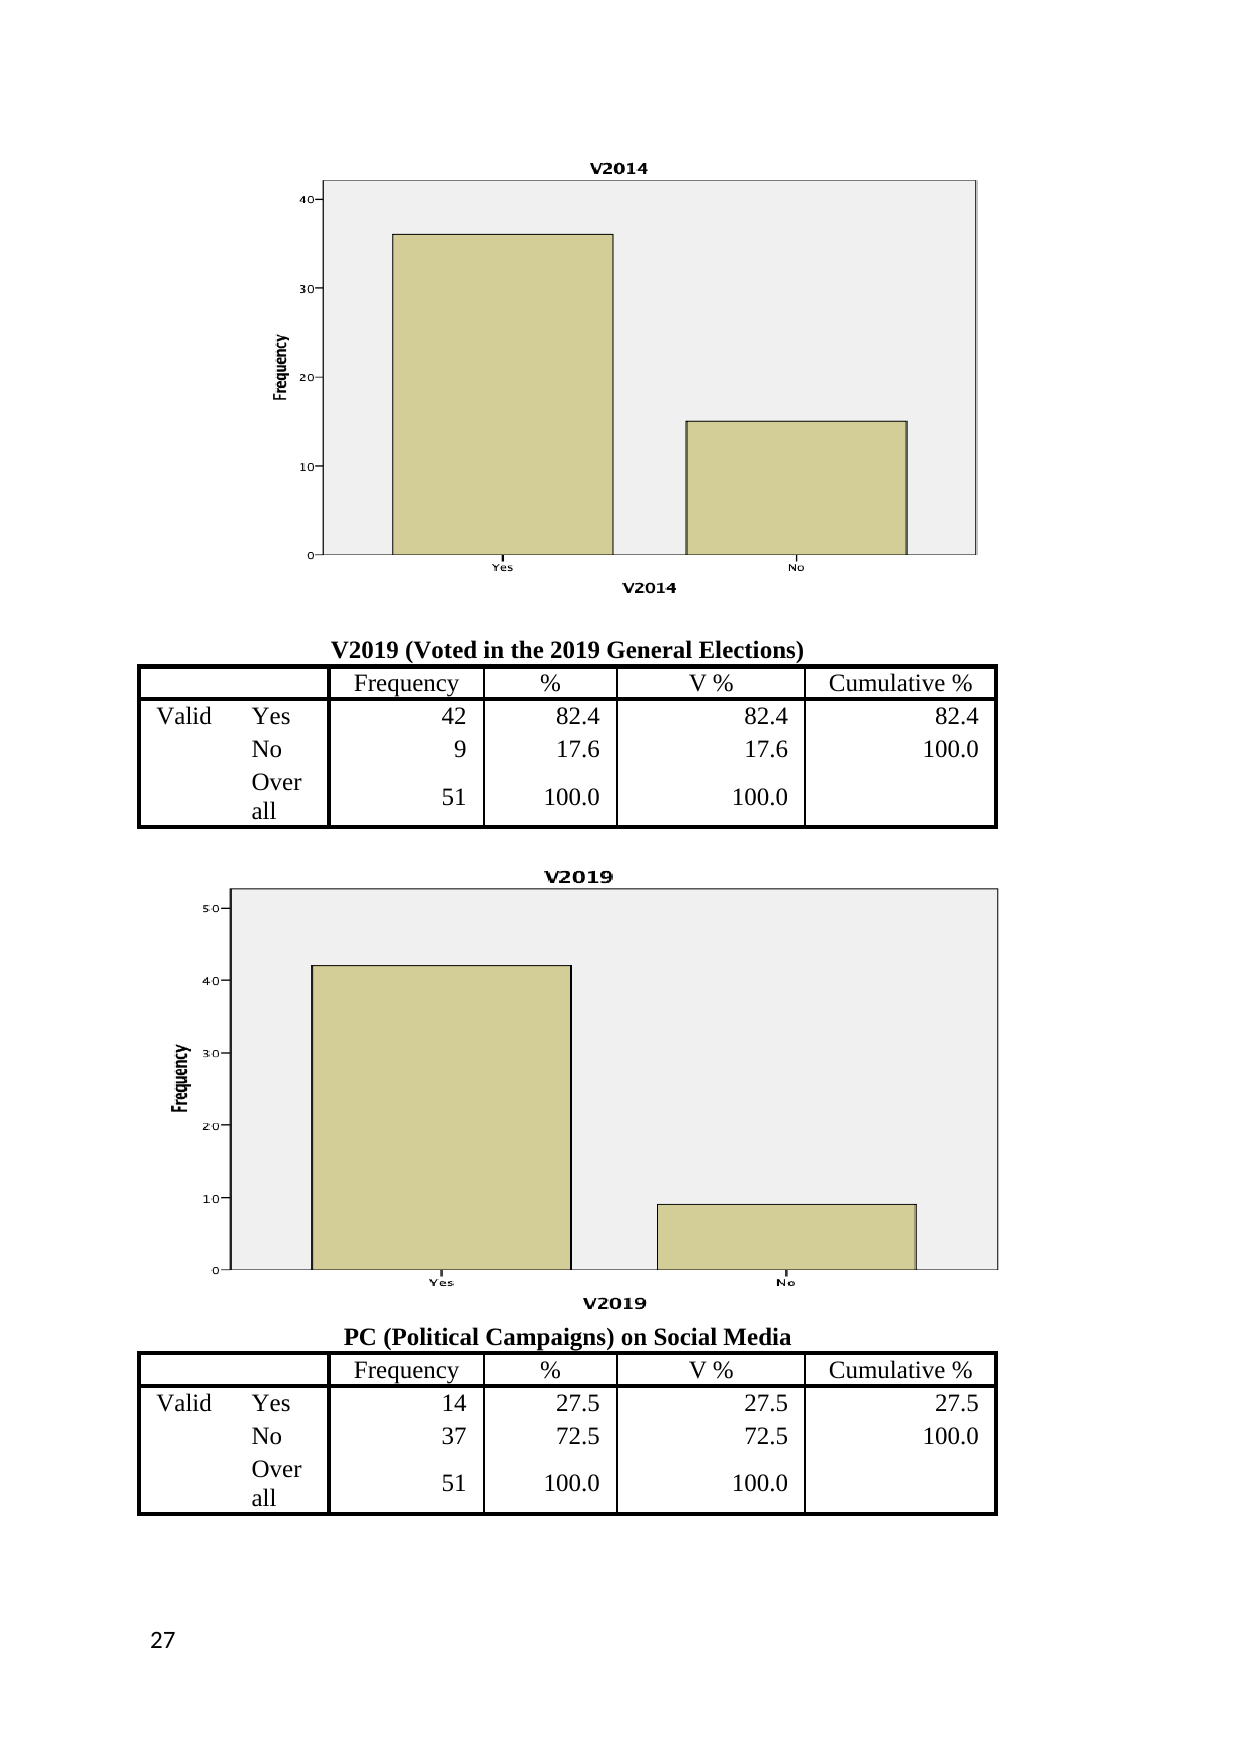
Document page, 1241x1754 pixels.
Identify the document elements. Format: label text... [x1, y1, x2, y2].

table_cell Yes [234, 701, 327, 730]
table_cell 72.5 [618, 1417, 804, 1450]
table_cell % [485, 1355, 616, 1384]
table_cell 51 [331, 763, 483, 825]
table_cell 42 [331, 701, 483, 730]
table_cell 27.5 [618, 1388, 804, 1417]
table_cell 27.5 [806, 1388, 994, 1417]
table_cell 27.5 [485, 1388, 616, 1417]
table_cell [141, 1355, 327, 1384]
table_cell Cumulative % [806, 1355, 994, 1384]
table_cell [806, 1450, 994, 1512]
table_cell Frequency [331, 1355, 483, 1384]
table_cell % [485, 669, 616, 697]
table_cell V % [618, 1355, 804, 1384]
table_cell 14 [331, 1388, 483, 1417]
table_cell 82.4 [806, 701, 994, 730]
table_cell 51 [331, 1450, 483, 1512]
table_cell Cumulative % [806, 669, 994, 697]
table_cell 100.0 [485, 763, 616, 825]
table_cell Valid [141, 1388, 234, 1512]
table_cell Overall [234, 1450, 327, 1512]
table_cell 100.0 [806, 730, 994, 763]
table_cell 100.0 [618, 1450, 804, 1512]
table_cell 37 [331, 1417, 483, 1450]
picture [150, 857, 1008, 1323]
table_cell 82.4 [618, 701, 804, 730]
table_cell 82.4 [485, 701, 616, 730]
table_cell V % [618, 669, 804, 697]
table_cell 72.5 [485, 1417, 616, 1450]
table_cell No [234, 730, 327, 763]
table_cell 100.0 [806, 1417, 994, 1450]
picture [256, 150, 985, 607]
table_cell [141, 669, 327, 697]
table_cell Valid [141, 701, 234, 825]
table_cell Overall [234, 763, 327, 825]
table_cell 17.6 [485, 730, 616, 763]
table_cell Frequency [331, 669, 483, 697]
table_cell 9 [331, 730, 483, 763]
table_cell No [234, 1417, 327, 1450]
table_cell 17.6 [618, 730, 804, 763]
table_cell Yes [234, 1388, 327, 1417]
table_cell 100.0 [618, 763, 804, 825]
table_header V2019 (Voted in the 2019 General Elections) [139, 636, 996, 664]
table_cell 100.0 [485, 1450, 616, 1512]
table_cell [806, 763, 994, 825]
table_header PC (Political Campaigns) on Social Media [139, 1323, 996, 1351]
